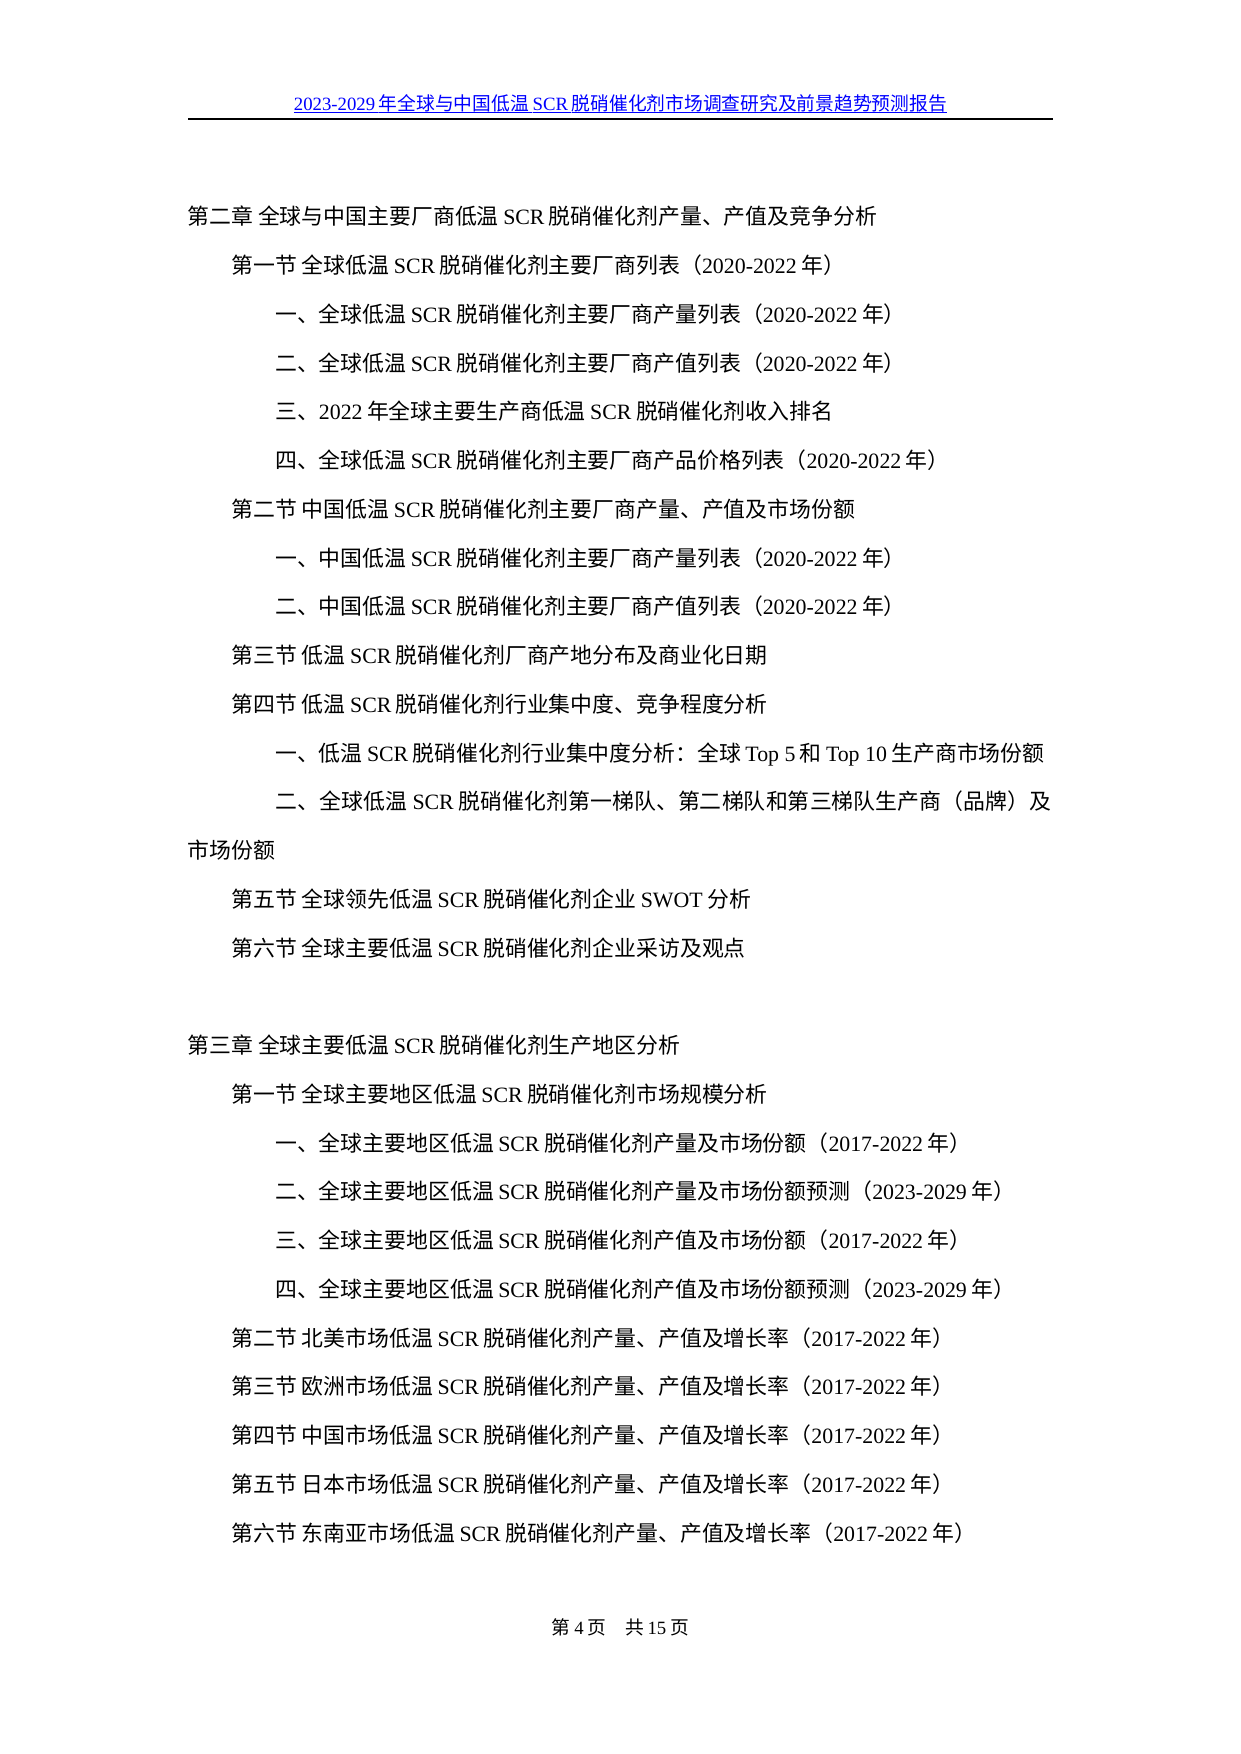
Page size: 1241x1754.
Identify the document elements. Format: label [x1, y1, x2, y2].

text [187, 150, 1053, 1548]
